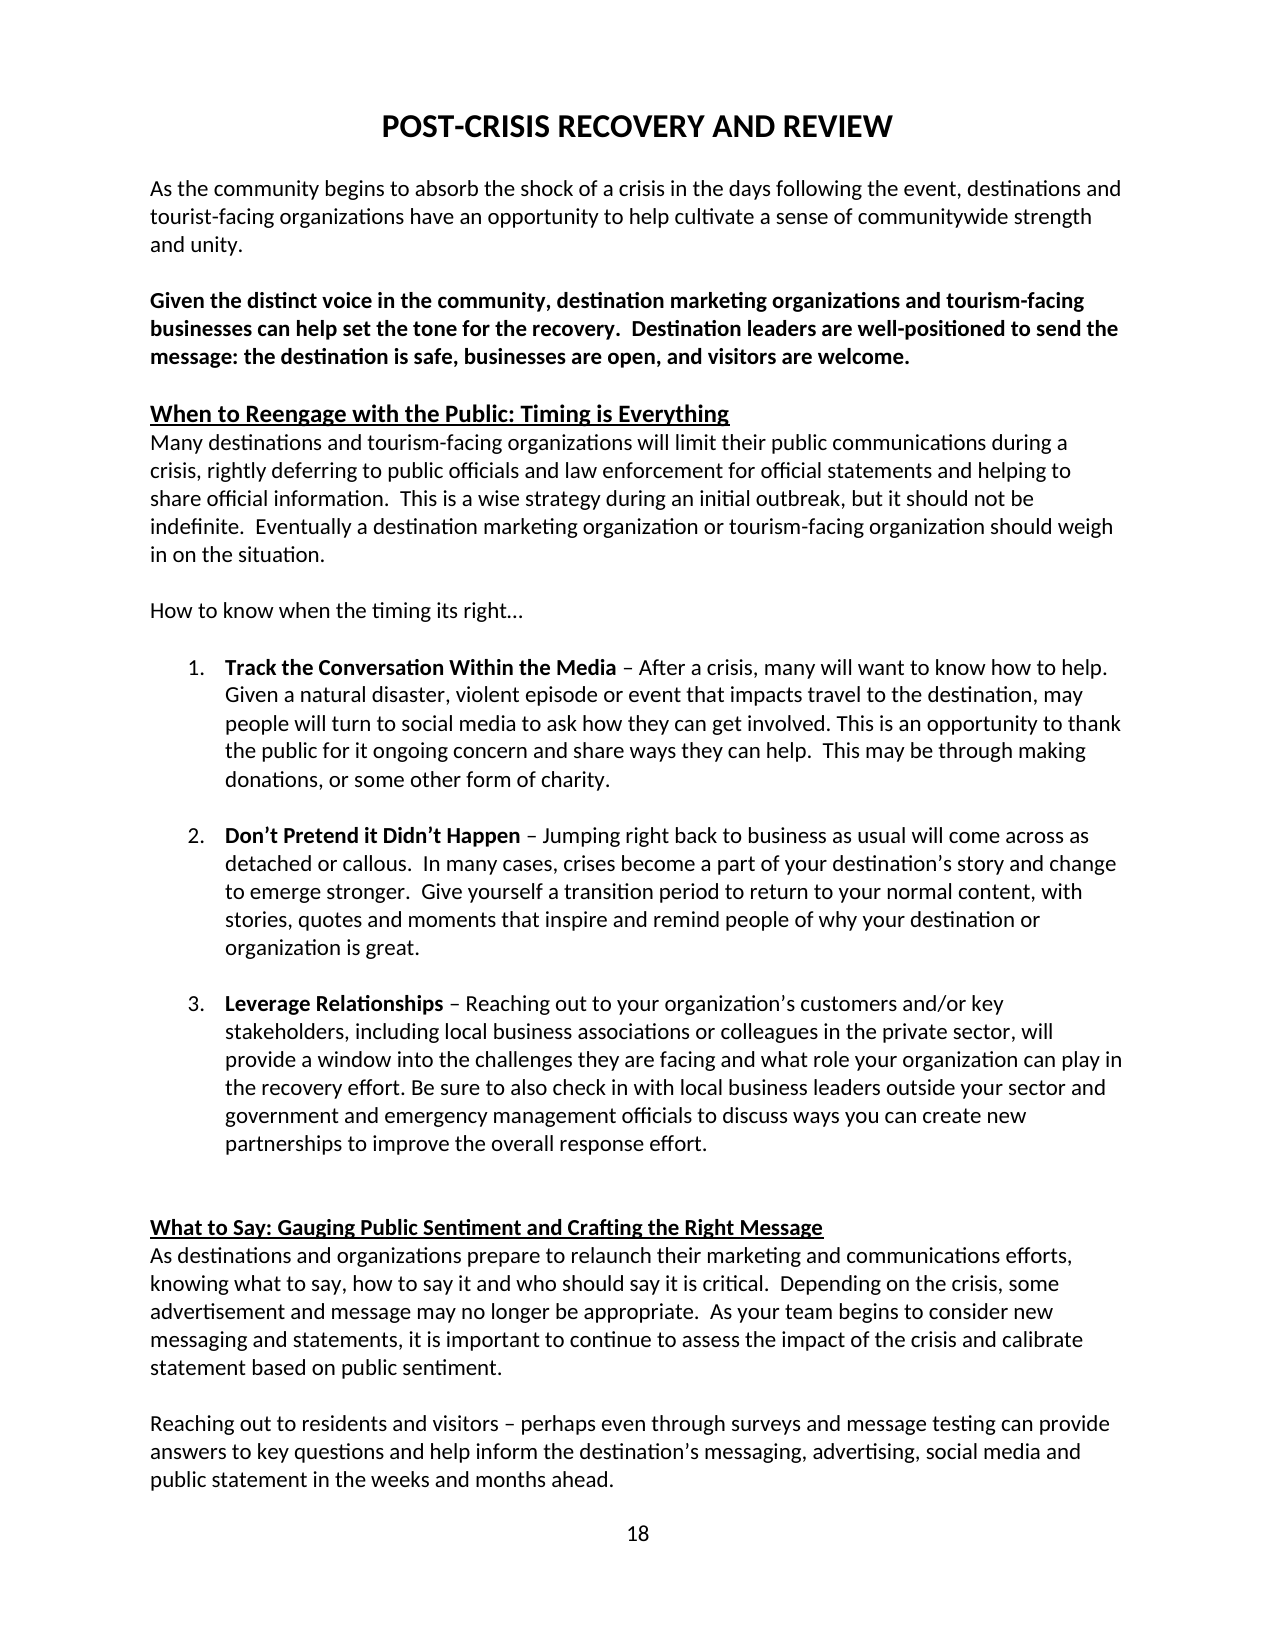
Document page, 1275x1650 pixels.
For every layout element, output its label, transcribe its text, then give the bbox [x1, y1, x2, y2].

list Track the Conversation Within the Media – After a crisis, many will want to know how to help. Given a natural disaster, violent episode or event that impacts travel to the destination, may people will turn to social media to ask how they can get involved. This is an opportunity to thank the public for it ongoing concern and share ways they can help. This may be through making donations, or some other form of charity. [187, 653, 1125, 793]
text As the community begins to absorb the shock of a crisis in the days following the event, destinations and tourist-facing organizations have an opportunity to help cultivate a sense of communitywide strength and unity. [150, 174, 1125, 258]
list Leverage Relationships – Reaching out to your organization’s customers and/or key stakeholders, including local business associations or colleagues in the private sector, will provide a window into the challenges they are facing and what role your organization can play in the recovery effort. Be sure to also check in with local business leaders outside your sector and government and emergency management officials to discuss ways you can create new partnerships to improve the overall response effort. [187, 989, 1125, 1157]
text When to Reengage with the Public: Timing is Everything [150, 398, 1125, 428]
text POST-CRISIS RECOVERY AND REVIEW [150, 105, 1125, 146]
list Don’t Pretend it Didn’t Happen – Jumping right back to business as usual will come across as detached or callous. In many cases, crises become a part of your destination’s story and change to emerge stronger. Give yourself a transition period to return to your normal content, with stories, quotes and moments that inspire and remind people of why your destination or organization is great. [187, 821, 1125, 961]
text Many destinations and tourism-facing organizations will limit their public communications during a crisis, rightly deferring to public officials and law enforcement for official statements and helping to share official information. This is a wise strategy during an initial outbreak, but it should not be indefinite. Eventually a destination marketing organization or tourism-facing organization should weigh in on the situation. [150, 428, 1125, 568]
text How to know when the timing its right… [150, 597, 1125, 624]
text Reaching out to residents and visitors – perhaps even through surveys and message testing can provide answers to key questions and help inform the destination’s messaging, advertising, social media and public statement in the weeks and months ahead. [150, 1409, 1125, 1493]
text As destinations and organizations prepare to relaunch their marketing and communications efforts, knowing what to say, how to say it and who should say it is critical. Depending on the crisis, some advertisement and message may no longer be appropriate. As your team begins to consider new messaging and statements, it is important to continue to assess the impact of the crisis and calibrate statement based on public sentiment. [150, 1241, 1125, 1381]
text What to Say: Gauging Public Sentiment and Crafting the Right Message [150, 1213, 1125, 1241]
text Given the distinct voice in the community, destination marketing organizations and tourism-facing businesses can help set the tone for the recovery. Destination leaders are well-positioned to send the message: the destination is safe, businesses are open, and visitors are welcome. [150, 286, 1125, 370]
